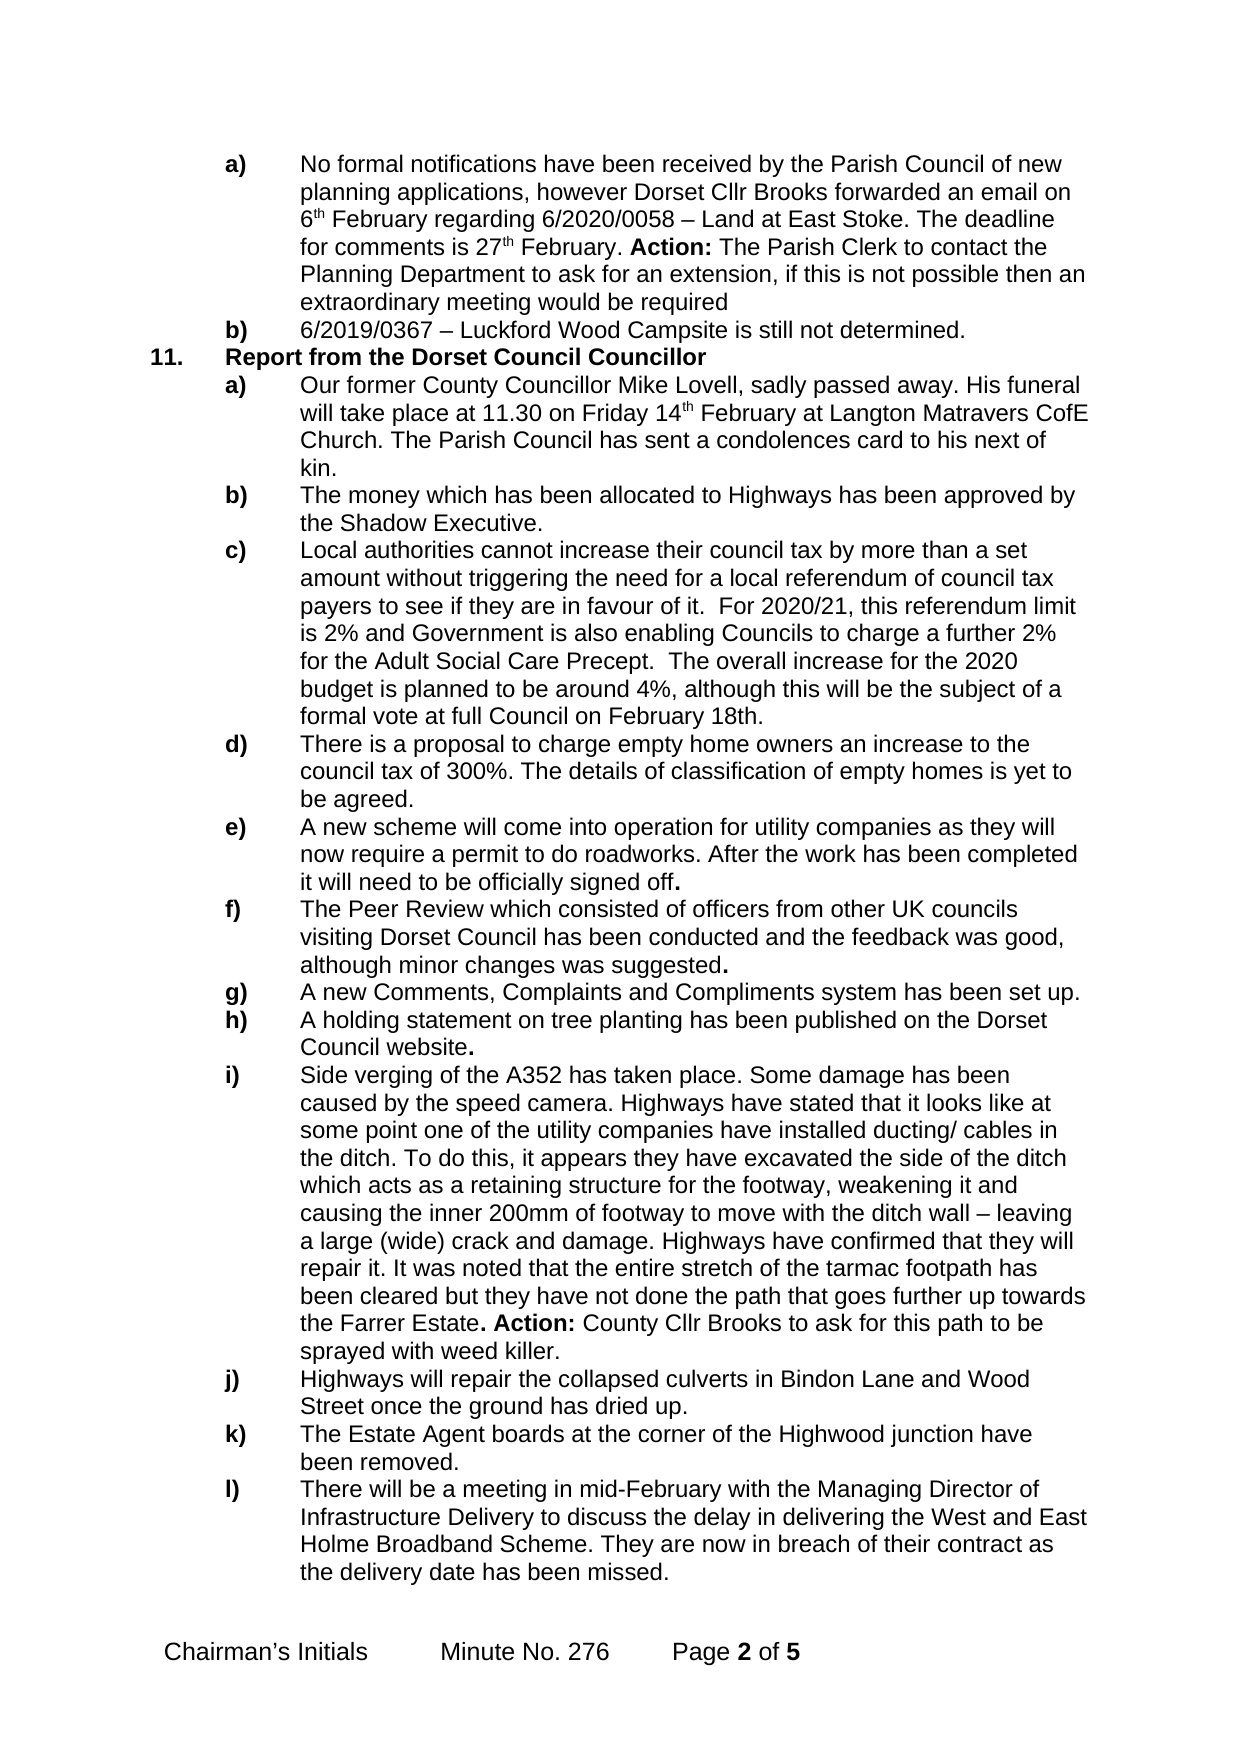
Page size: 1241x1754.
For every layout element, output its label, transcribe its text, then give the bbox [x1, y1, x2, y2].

text a) No formal notifications have been received by the Parish Council of new planning applications, however Dorset Cllr Brooks forwarded an email on 6th February regarding 6/2020/0058 – Land at East Stoke. The deadline for comments is 27th February. Action: The Parish Clerk to contact the Planning Department to ask for an extension, if this is not possible then an extraordinary meeting would be required [225, 150, 1090, 316]
text l) There will be a meeting in mid-February with the Managing Director of Infrastructure Delivery to discuss the delay in delivering the West and East Holme Broadband Scheme. They are now in breach of their contract as the delivery date has been missed. [225, 1475, 1090, 1585]
text i) Side verging of the A352 has taken place. Some damage has been caused by the speed camera. Highways have stated that it looks like at some point one of the utility companies have installed ducting/ cables in the ditch. To do this, it appears they have excavated the side of the ditch which acts as a retaining structure for the footway, weakening it and causing the inner 200mm of footway to move with the ditch wall – leaving a large (wide) crack and damage. Highways have confirmed that they will repair it. It was noted that the entire stretch of the tarmac footpath has been cleared but they have not done the path that goes further up towards the Farrer Estate. Action: County Cllr Brooks to ask for this path to be sprayed with weed killer. [225, 1061, 1090, 1364]
text b) The money which has been allocated to Highways has been approved by the Shadow Executive. [225, 481, 1090, 536]
text a) Our former County Councillor Mike Lovell, sadly passed away. His funeral will take place at 11.30 on Friday 14th February at Langton Matravers CofE Church. The Parish Council has sent a condolences card to his next of kin. [225, 371, 1090, 481]
text b) 6/2019/0367 – Luckford Wood Campsite is still not determined. [225, 316, 1090, 343]
text e) A new scheme will come into operation for utility companies as they will now require a permit to do roadworks. After the work has been completed it will need to be officially signed off. [225, 812, 1090, 895]
text d) There is a proposal to charge empty home owners an increase to the council tax of 300%. The details of classification of empty homes is yet to be agreed. [225, 730, 1090, 812]
text f) The Peer Review which consisted of officers from other UK councils visiting Dorset Council has been conducted and the feedback was good, although minor changes was suggested. [225, 895, 1090, 978]
text g) A new Comments, Complaints and Compliments system has been set up. [225, 978, 1090, 1006]
text j) Highways will repair the collapsed culverts in Bindon Lane and Wood Street once the ground has dried up. [225, 1364, 1090, 1420]
text c) Local authorities cannot increase their council tax by more than a set amount without triggering the need for a local referendum of council tax payers to see if they are in favour of it. For 2020/21, this referendum limit is 2% and Government is also enabling Councils to charge a further 2% for the Adult Social Care Precept. The overall increase for the 2020 budget is planned to be around 4%, although this will be the subject of a formal vote at full Council on February 18th. [225, 536, 1090, 730]
text h) A holding statement on tree planting has been published on the Dorset Council website. [225, 1006, 1090, 1061]
text 11. Report from the Dorset Council Councillor [150, 343, 1090, 371]
text k) The Estate Agent boards at the corner of the Highwood junction have been removed. [225, 1420, 1090, 1475]
